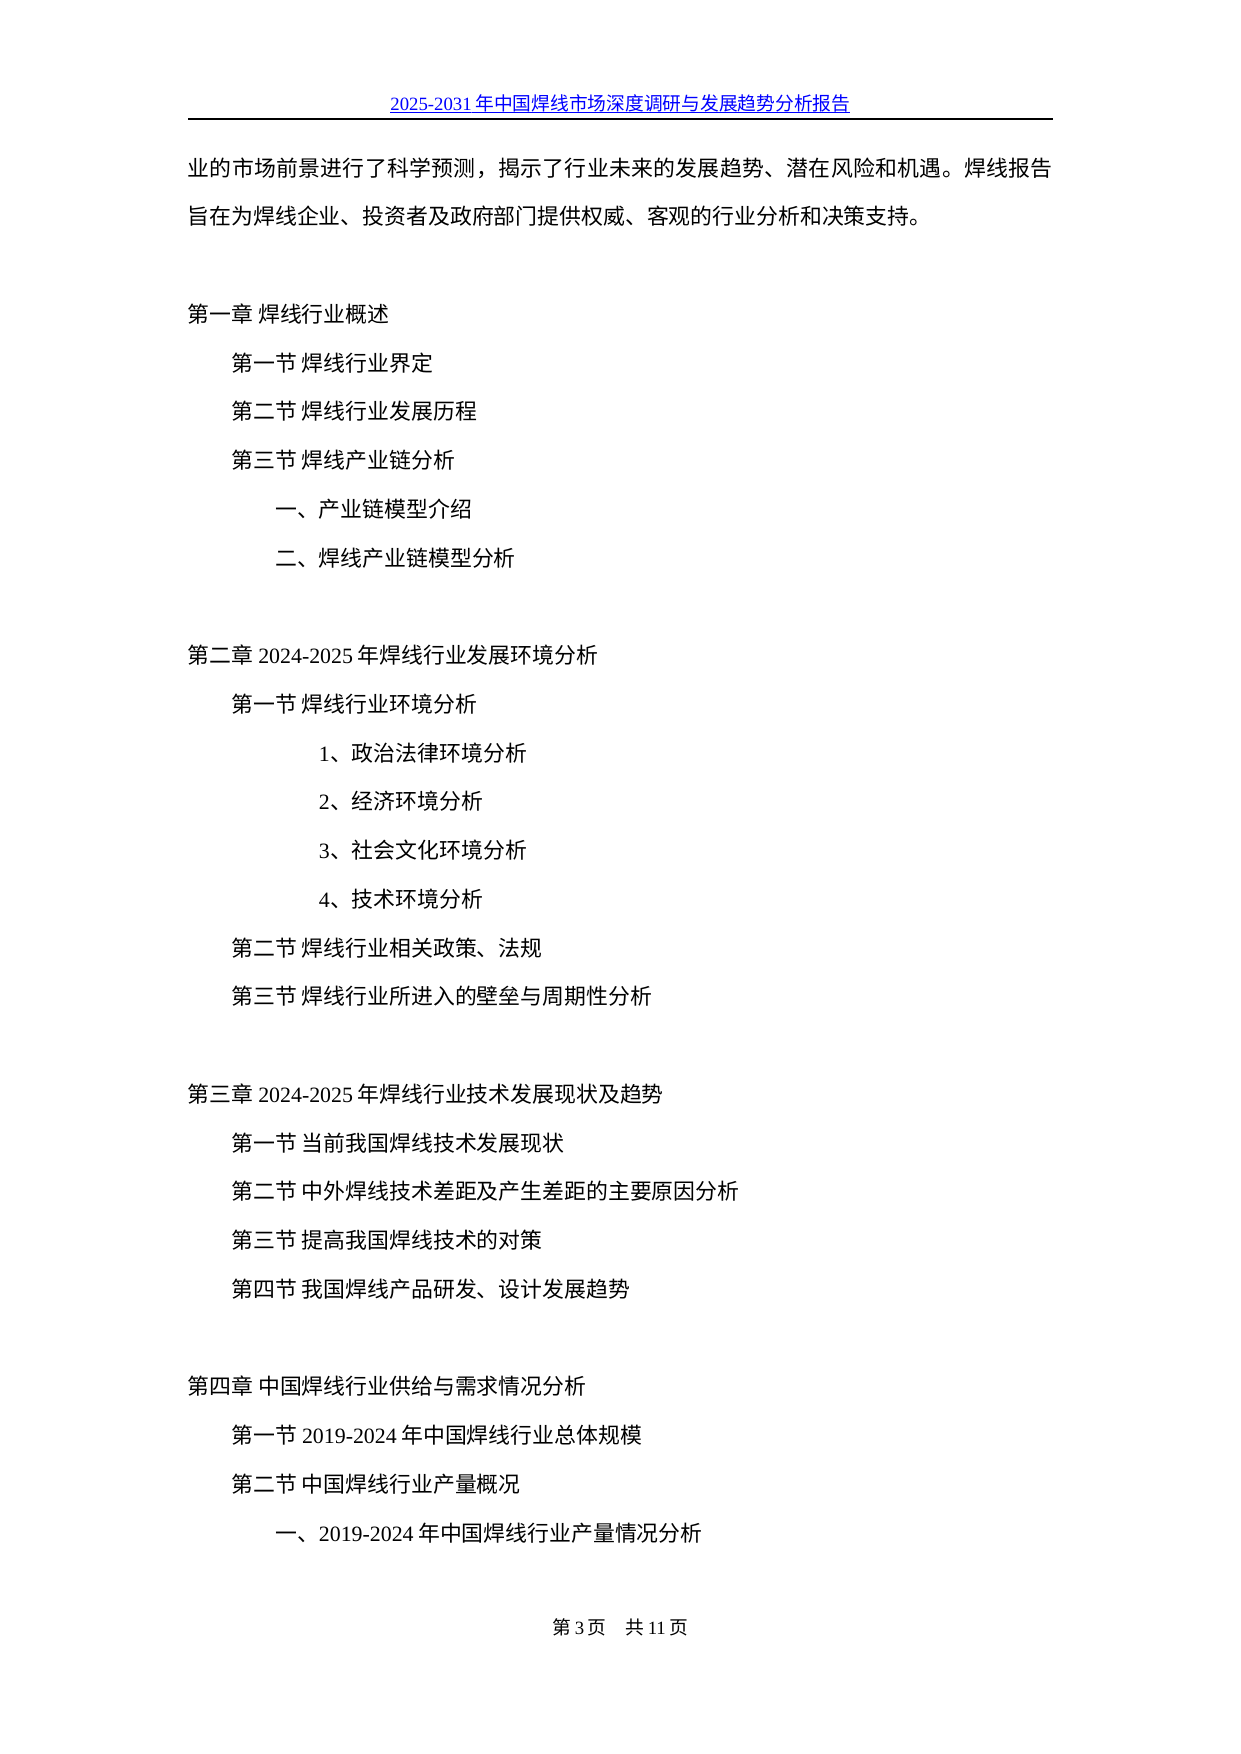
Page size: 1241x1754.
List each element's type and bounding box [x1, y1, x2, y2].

text [187, 150, 1053, 1548]
